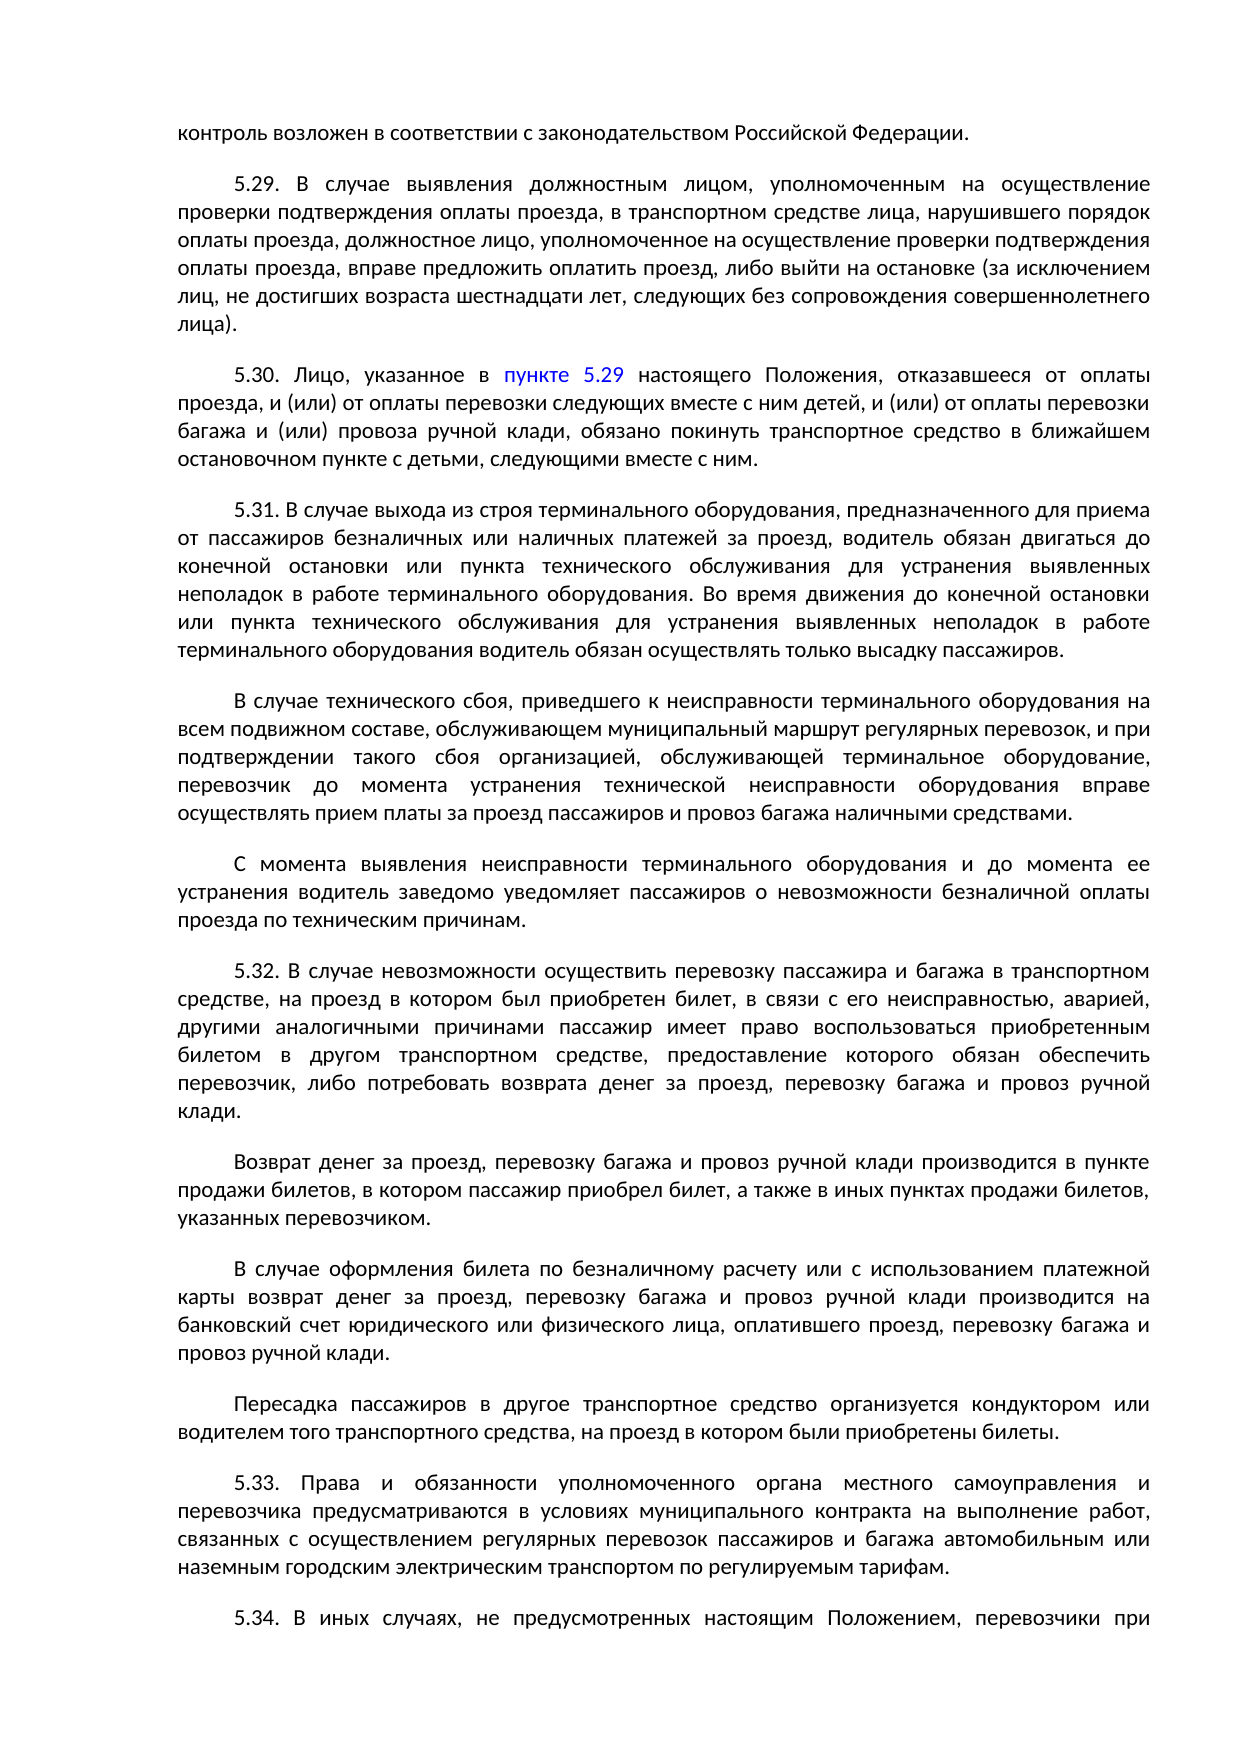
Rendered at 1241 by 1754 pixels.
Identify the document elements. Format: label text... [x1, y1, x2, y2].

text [177, 1603, 1152, 1631]
text Возврат денег за проезд, перевозку багажа и провоз ручной клади производится в пункте продажи билетов, в котором пассажир приобрел билет, а также в иных пунктах продажи билетов, указанных перевозчиком. [177, 1147, 1152, 1231]
text В случае технического сбоя, приведшего к неисправности терминального оборудования на всем подвижном составе, обслуживающем муниципальный маршрут регулярных перевозок, и при подтверждении такого сбоя организацией, обслуживающей терминальное оборудование, перевозчик до момента устранения технической неисправности оборудования вправе осуществлять прием платы за проезд пассажиров и провоз багажа наличными средствами. [177, 686, 1152, 826]
text 5.30. Лицо, указанное в пункте 5.29 настоящего Положения, отказавшееся от оплаты проезда, и (или) от оплаты перевозки следующих вместе с ним детей, и (или) от оплаты перевозки багажа и (или) провоза ручной клади, обязано покинуть транспортное средство в ближайшем остановочном пункте с детьми, следующими вместе с ним. [177, 360, 1152, 472]
text 5.29. В случае выявления должностным лицом, уполномоченным на осуществление проверки подтверждения оплаты проезда, в транспортном средстве лица, нарушившего порядок оплаты проезда, должностное лицо, уполномоченное на осуществление проверки подтверждения оплаты проезда, вправе предложить оплатить проезд, либо выйти на остановке (за исключением лиц, не достигших возраста шестнадцати лет, следующих без сопровождения совершеннолетнего лица). [177, 169, 1152, 337]
text Пересадка пассажиров в другое транспортное средство организуется кондуктором или водителем того транспортного средства, на проезд в котором были приобретены билеты. [177, 1389, 1152, 1445]
text В случае оформления билета по безналичному расчету или с использованием платежной карты возврат денег за проезд, перевозку багажа и провоз ручной клади производится на банковский счет юридического или физического лица, оплатившего проезд, перевозку багажа и провоз ручной клади. [177, 1254, 1152, 1366]
text 5.32. В случае невозможности осуществить перевозку пассажира и багажа в транспортном средстве, на проезд в котором был приобретен билет, в связи с его неисправностью, аварией, другими аналогичными причинами пассажир имеет право воспользоваться приобретенным билетом в другом транспортном средстве, предоставление которого обязан обеспечить перевозчик, либо потребовать возврата денег за проезд, перевозку багажа и провоз ручной клади. [177, 956, 1152, 1124]
text 5.31. В случае выхода из строя терминального оборудования, предназначенного для приема от пассажиров безналичных или наличных платежей за проезд, водитель обязан двигаться до конечной остановки или пункта технического обслуживания для устранения выявленных неполадок в работе терминального оборудования. Во время движения до конечной остановки или пункта технического обслуживания для устранения выявленных неполадок в работе терминального оборудования водитель обязан осуществлять только высадку пассажиров. [177, 495, 1152, 663]
text 5.33. Права и обязанности уполномоченного органа местного самоуправления и перевозчика предусматриваются в условиях муниципального контракта на выполнение работ, связанных с осуществлением регулярных перевозок пассажиров и багажа автомобильным или наземным городским электрическим транспортом по регулируемым тарифам. [177, 1468, 1152, 1580]
text С момента выявления неисправности терминального оборудования и до момента ее устранения водитель заведомо уведомляет пассажиров о невозможности безналичной оплаты проезда по техническим причинам. [177, 849, 1152, 933]
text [177, 118, 1152, 146]
